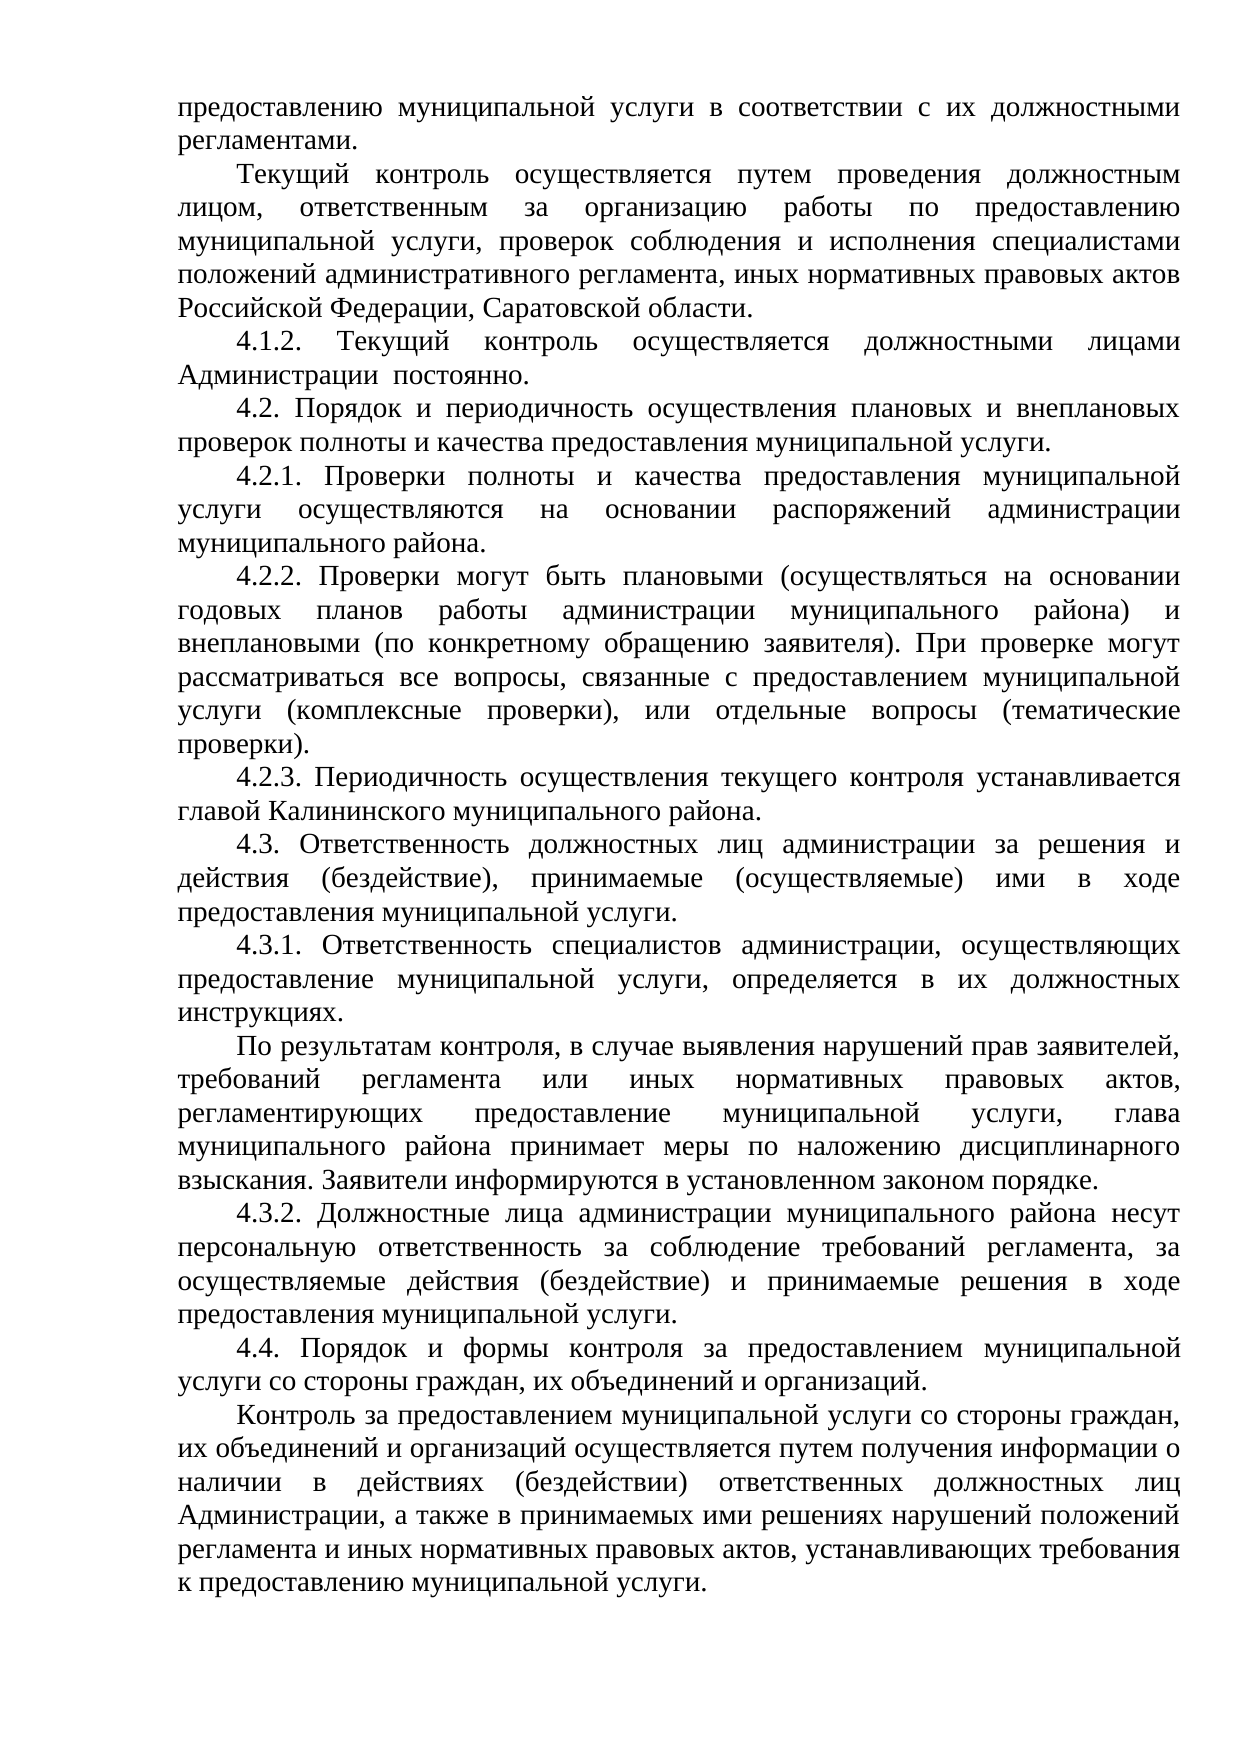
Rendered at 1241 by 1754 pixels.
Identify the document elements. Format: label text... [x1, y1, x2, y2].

text 4.2. Порядок и периодичность осуществления плановых и внеплановых проверок полноты и качества предоставления муниципальной услуги. [177, 391, 1181, 458]
text 4.3. Ответственность должностных лиц администрации за решения и действия (бездействие), принимаемые (осуществляемые) ими в ходе предоставления муниципальной услуги. [177, 827, 1181, 927]
text 4.1.2. Текущий контроль осуществляется должностными лицами Администрации постоянно. [177, 323, 1181, 391]
text 4.4. Порядок и формы контроля за предоставлением муниципальной услуги со стороны граждан, их объединений и организаций. [177, 1330, 1181, 1397]
text 4.2.1. Проверки полноты и качества предоставления муниципальной услуги осуществляются на основании распоряжений администрации муниципального района. [177, 458, 1181, 558]
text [177, 89, 1181, 156]
text 4.3.1. Ответственность специалистов администрации, осуществляющих предоставление муниципальной услуги, определяется в их должностных инструкциях. [177, 927, 1181, 1028]
text Текущий контроль осуществляется путем проведения должностным лицом, ответственным за организацию работы по предоставлению муниципальной услуги, проверок соблюдения и исполнения специалистами положений административного регламента, иных нормативных правовых актов Российской Федерации, Саратовской области. [177, 156, 1181, 323]
text Контроль за предоставлением муниципальной услуги со стороны граждан, их объединений и организаций осуществляется путем получения информации о наличии в действиях (бездействии) ответственных должностных лиц Администрации, а также в принимаемых ими решениях нарушений положений регламента и иных нормативных правовых актов, устанавливающих требования к предоставлению муниципальной услуги. [177, 1397, 1181, 1598]
text По результатам контроля, в случае выявления нарушений прав заявителей, требований регламента или иных нормативных правовых актов, регламентирующих предоставление муниципальной услуги, глава муниципального района принимает меры по наложению дисциплинарного взыскания. Заявители информируются в установленном законом порядке. [177, 1028, 1181, 1196]
text 4.3.2. Должностные лица администрации муниципального района несут персональную ответственность за соблюдение требований регламента, за осуществляемые действия (бездействие) и принимаемые решения в ходе предоставления муниципальной услуги. [177, 1196, 1181, 1330]
text 4.2.3. Периодичность осуществления текущего контроля устанавливается главой Калининского муниципального района. [177, 759, 1181, 827]
text 4.2.2. Проверки могут быть плановыми (осуществляться на основании годовых планов работы администрации муниципального района) и внеплановыми (по конкретному обращению заявителя). При проверке могут рассматриваться все вопросы, связанные с предоставлением муниципальной услуги (комплексные проверки), или отдельные вопросы (тематические проверки). [177, 558, 1181, 759]
